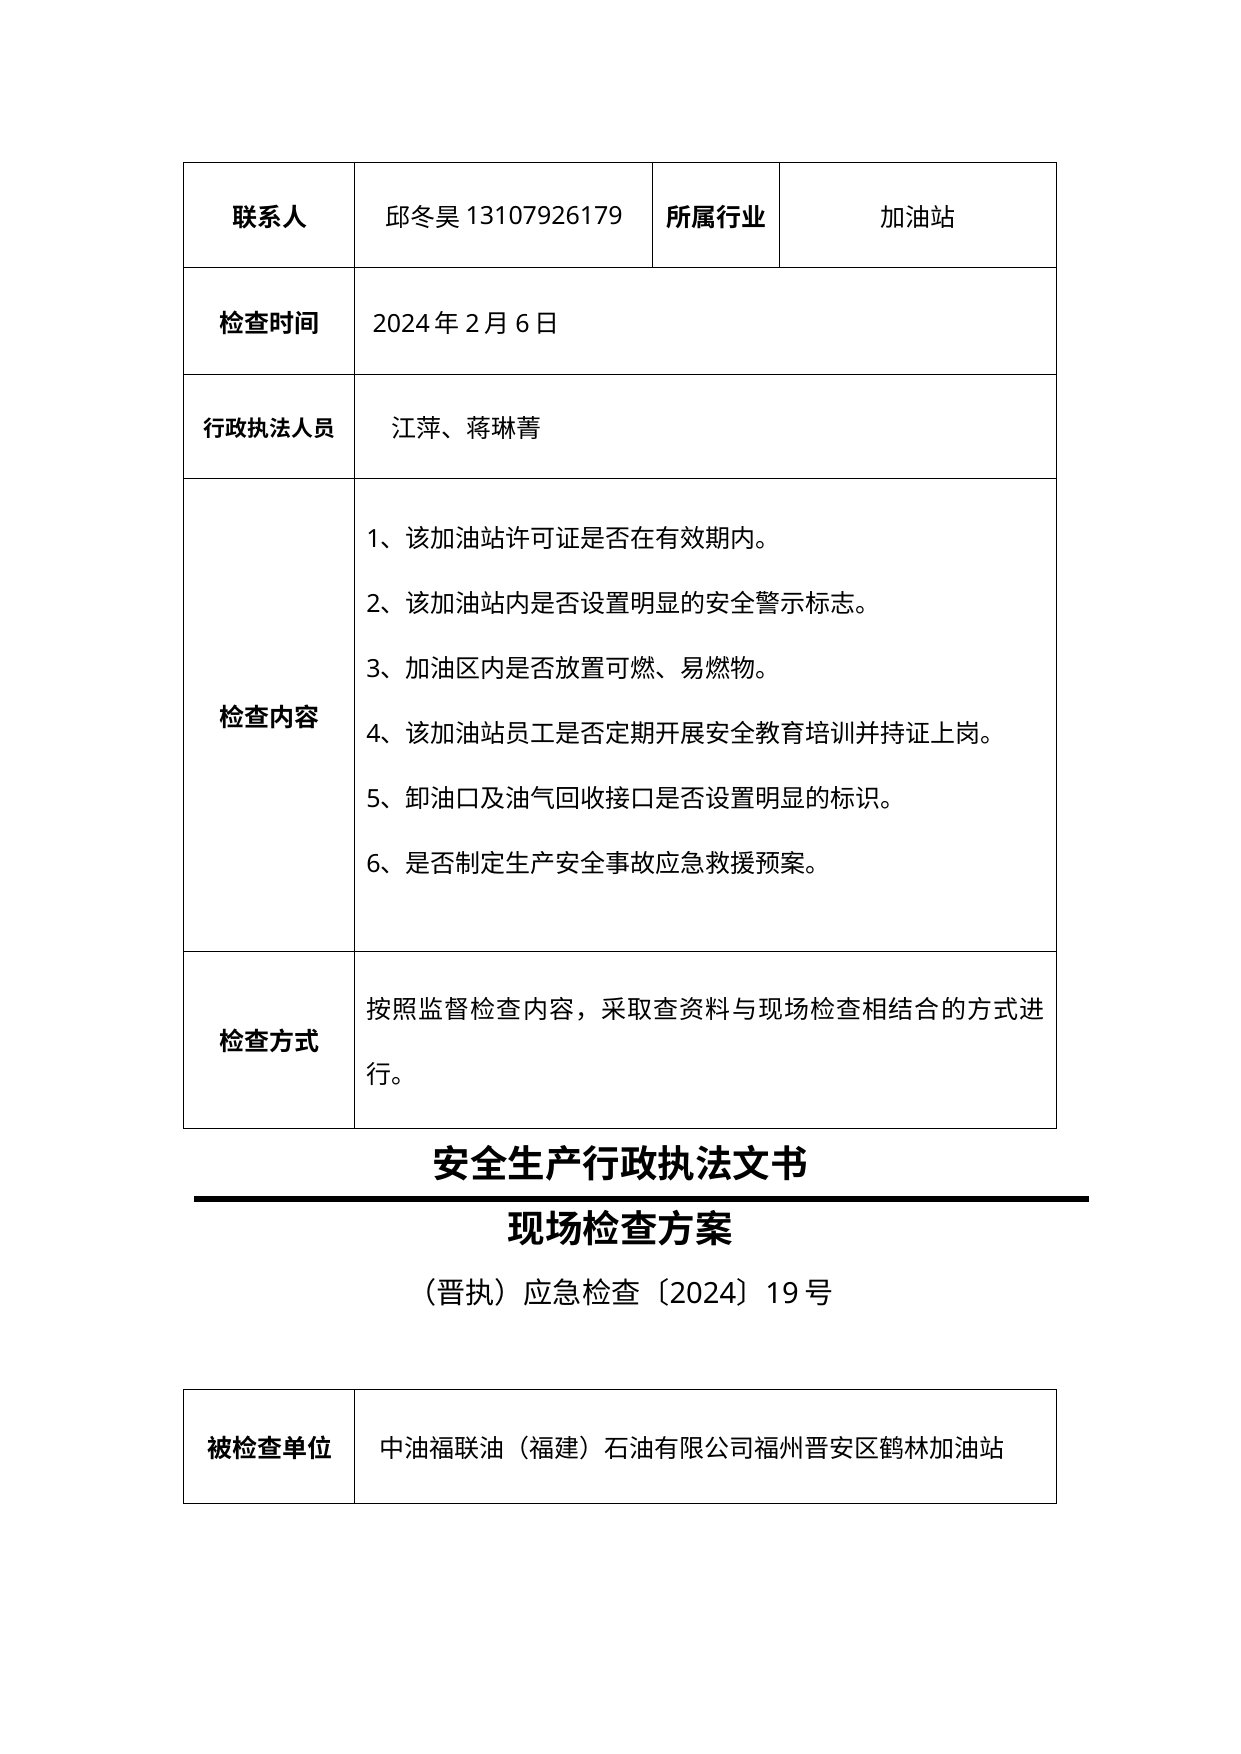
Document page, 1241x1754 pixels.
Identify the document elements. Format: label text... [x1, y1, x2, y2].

table_cell 江萍、蒋琳菁 [355, 375, 1056, 478]
table_cell 2024年 2月 6日 [355, 268, 1056, 374]
table_cell 检查方式 [184, 952, 354, 1127]
table_cell 1、该加油站许可证是否在有效期内。 2、该加油站内是否设置明显的安全警示标志。 3、加油区内是否放置可燃、易燃物。 4、该加油站员工是否定期开展安全教育培训并持证上岗。 5、卸油口及油气回收接口是否设置明显的标识。 6、是否制定生产安全事故应急救援预案。 [355, 479, 1056, 951]
text 安全生产行政执法文书 [187, 1129, 1053, 1193]
table_cell 按照监督检查内容，采取查资料与现场检查相结合的方式进行。 [355, 952, 1056, 1127]
text （晋执）应急检查〔2024〕19号 [187, 1258, 1053, 1323]
table_cell 联系人 [184, 163, 354, 267]
table_cell 检查内容 [184, 479, 354, 951]
table_cell 所属行业 [653, 163, 779, 267]
table_cell 行政执法人员 [184, 375, 354, 478]
table_header 中油福联油（福建）石油有限公司福州晋安区鹤林加油站 [355, 1390, 1056, 1503]
table_cell 检查时间 [184, 268, 354, 374]
table_cell 加油站 [780, 163, 1056, 267]
table_cell 邱冬昊 13107926179 [355, 163, 652, 267]
table_header 被检查单位 [184, 1390, 354, 1503]
text 现场检查方案 [187, 1193, 1053, 1258]
